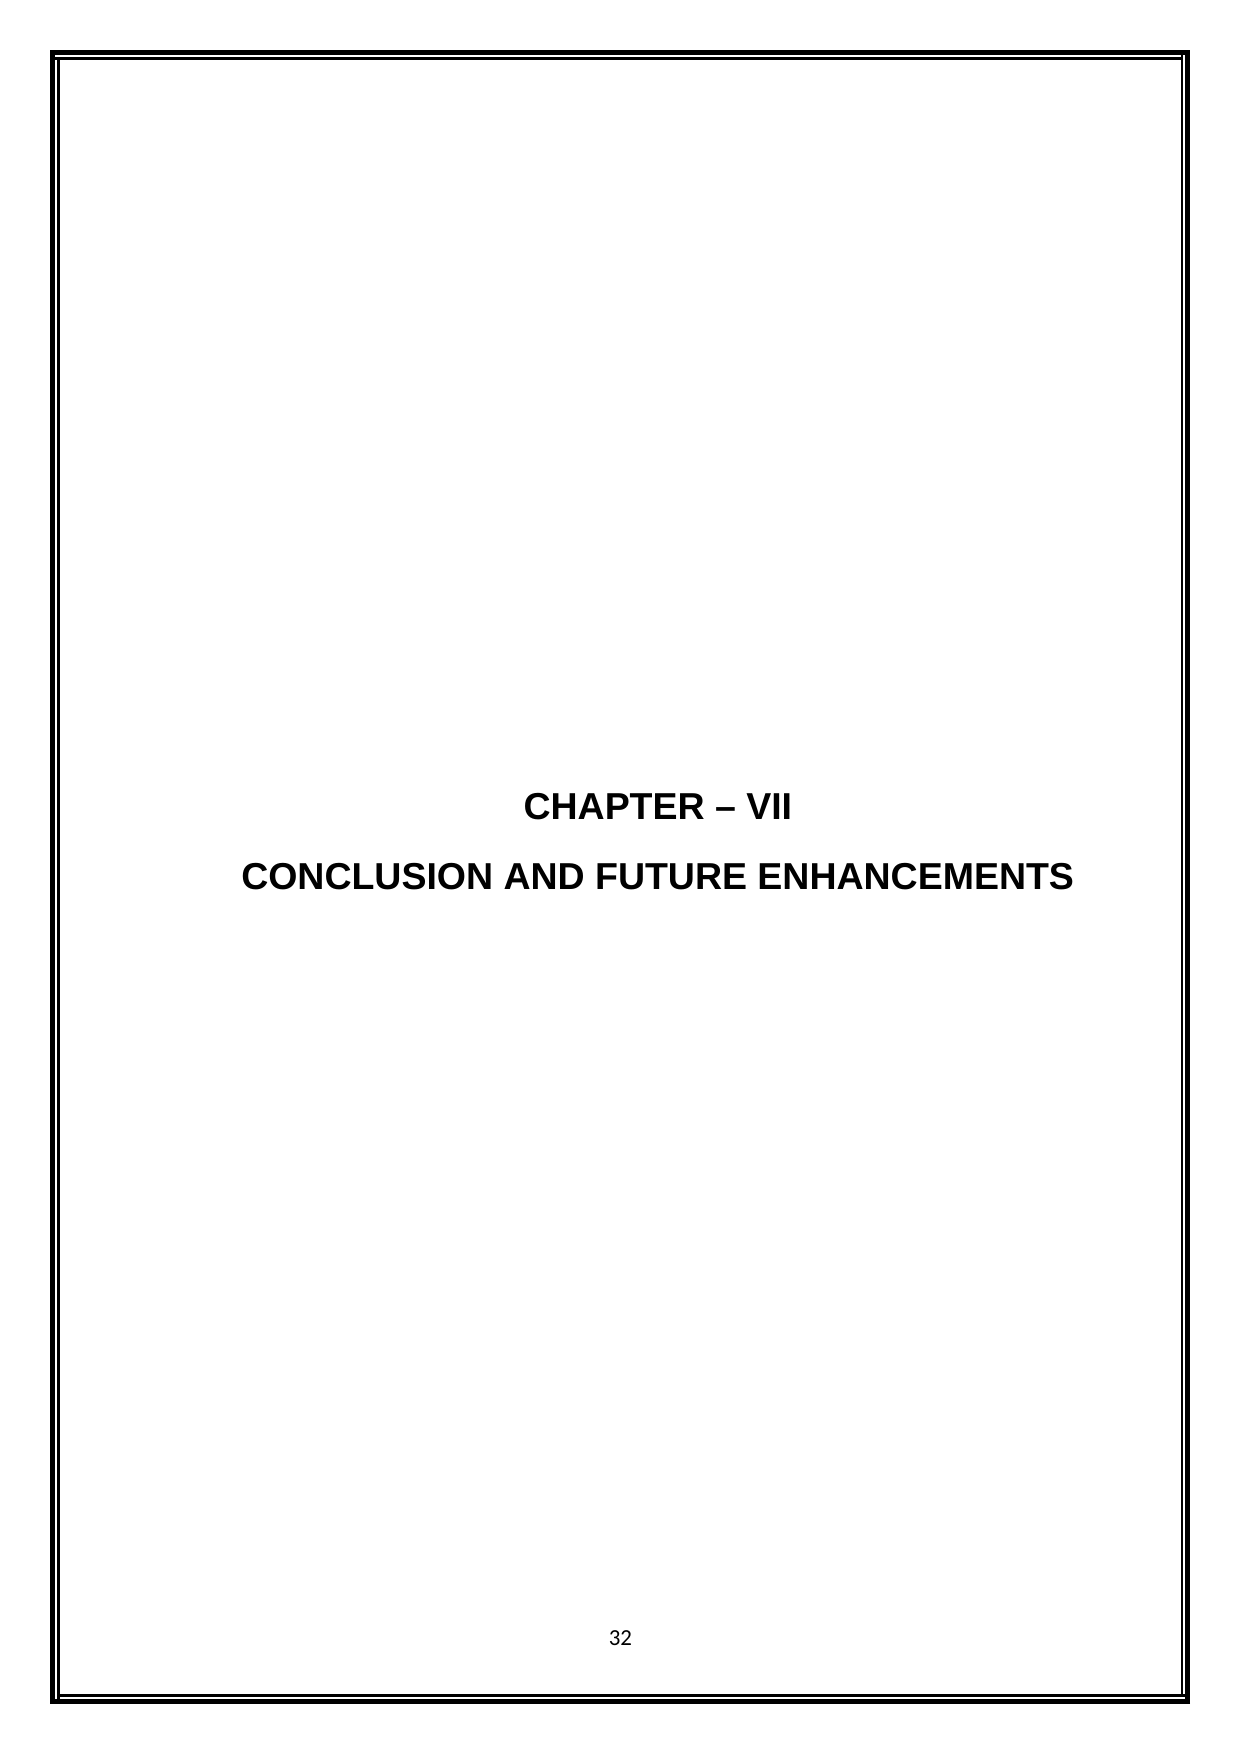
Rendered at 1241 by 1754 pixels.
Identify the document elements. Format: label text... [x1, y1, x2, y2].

text CHAPTER – VII [150, 784, 1090, 827]
text CONCLUSION AND FUTURE ENHANCEMENTS [150, 854, 1090, 897]
